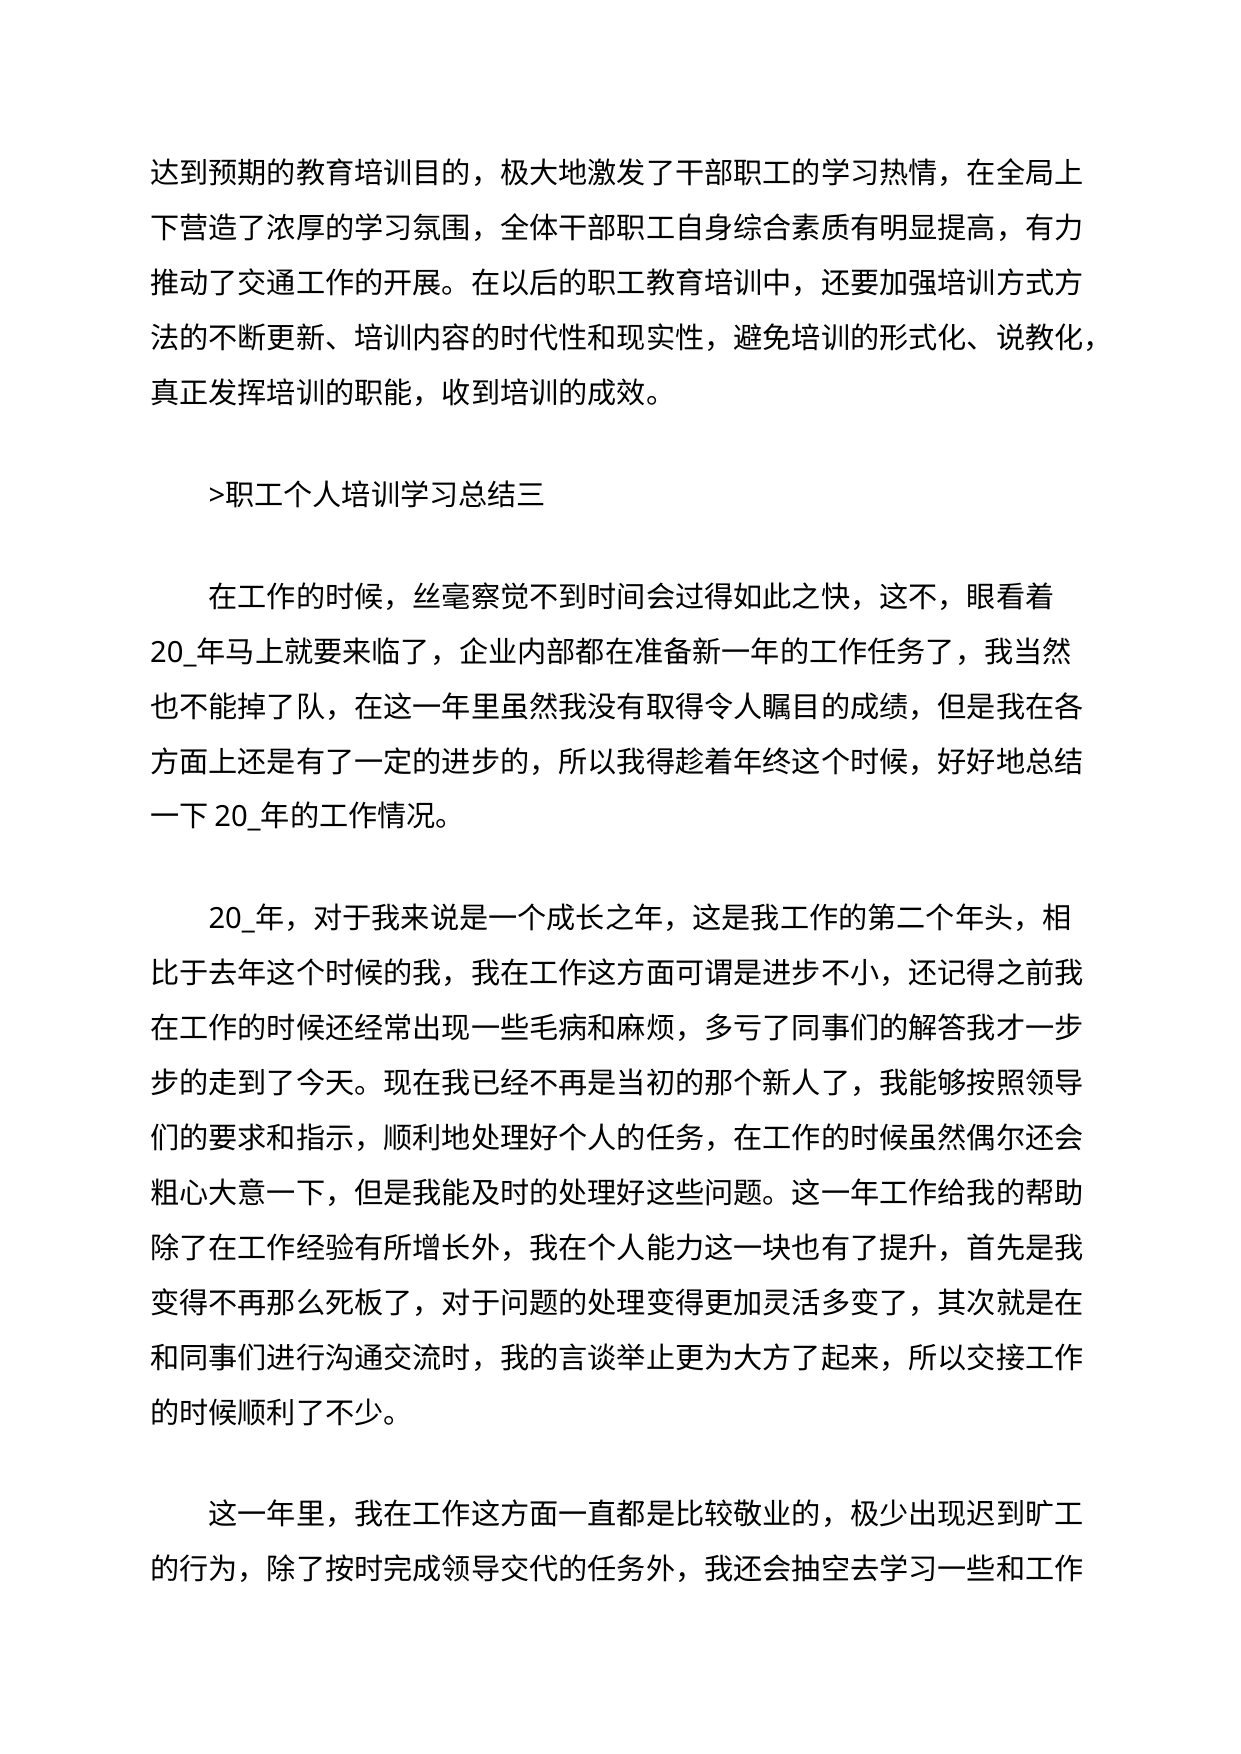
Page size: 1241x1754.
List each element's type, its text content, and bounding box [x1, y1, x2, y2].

text 在工作的时候，丝毫察觉不到时间会过得如此之快，这不，眼看着20_年马上就要来临了，企业内部都在准备新一年的工作任务了，我当然也不能掉了队，在这一年里虽然我没有取得令人瞩目的成绩，但是我在各方面上还是有了一定的进步的，所以我得趁着年终这个时候，好好地总结一下20_年的工作情况。 [150, 573, 1090, 835]
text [150, 150, 1090, 412]
text >职工个人培训学习总结三 [150, 471, 1090, 514]
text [150, 1491, 1090, 1588]
text 20_年，对于我来说是一个成长之年，这是我工作的第二个年头，相比于去年这个时候的我，我在工作这方面可谓是进步不小，还记得之前我在工作的时候还经常出现一些毛病和麻烦，多亏了同事们的解答我才一步步的走到了今天。现在我已经不再是当初的那个新人了，我能够按照领导们的要求和指示，顺利地处理好个人的任务，在工作的时候虽然偶尔还会粗心大意一下，但是我能及时的处理好这些问题。这一年工作给我的帮助除了在工作经验有所增长外，我在个人能力这一块也有了提升，首先是我变得不再那么死板了，对于问题的处理变得更加灵活多变了，其次就是在和同事们进行沟通交流时，我的言谈举止更为大方了起来，所以交接工作的时候顺利了不少。 [150, 895, 1090, 1431]
